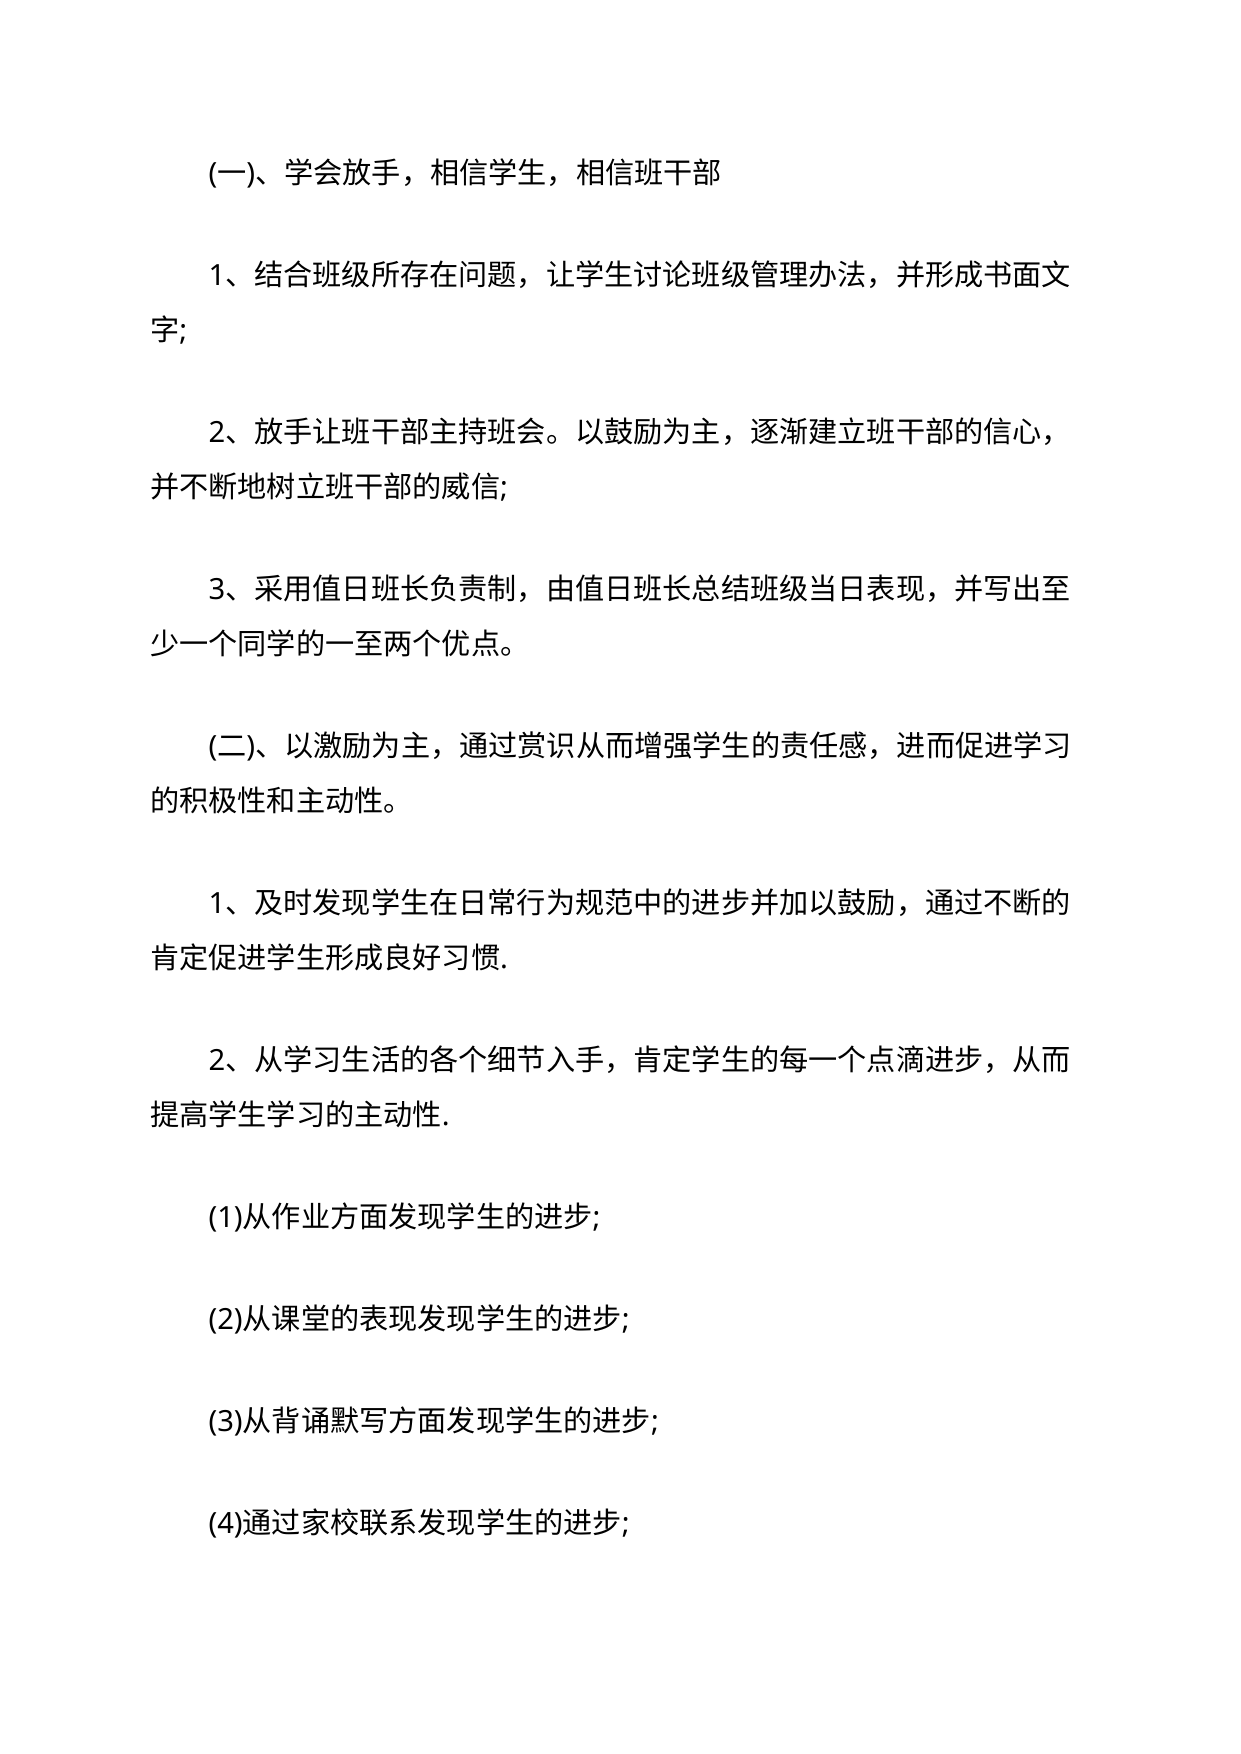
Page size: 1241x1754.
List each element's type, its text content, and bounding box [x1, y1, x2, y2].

text (2)从课堂的表现发现学生的进步; [150, 1295, 1090, 1338]
text (一)、学会放手，相信学生，相信班干部 [150, 150, 1090, 192]
text 1、及时发现学生在日常行为规范中的进步并加以鼓励，通过不断的肯定促进学生形成良好习惯. [150, 879, 1090, 977]
text (4)通过家校联系发现学生的进步; [150, 1499, 1090, 1542]
text 2、从学习生活的各个细节入手，肯定学生的每一个点滴进步，从而提高学生学习的主动性. [150, 1036, 1090, 1134]
text 1、结合班级所存在问题，让学生讨论班级管理办法，并形成书面文字; [150, 252, 1090, 349]
text 2、放手让班干部主持班会。以鼓励为主，逐渐建立班干部的信心，并不断地树立班干部的威信; [150, 409, 1090, 506]
text (3)从背诵默写方面发现学生的进步; [150, 1397, 1090, 1440]
text (二)、以激励为主，通过赏识从而增强学生的责任感，进而促进学习的积极性和主动性。 [150, 723, 1090, 820]
text (1)从作业方面发现学生的进步; [150, 1193, 1090, 1236]
text 3、采用值日班长负责制，由值日班长总结班级当日表现，并写出至少一个同学的一至两个优点。 [150, 566, 1090, 663]
